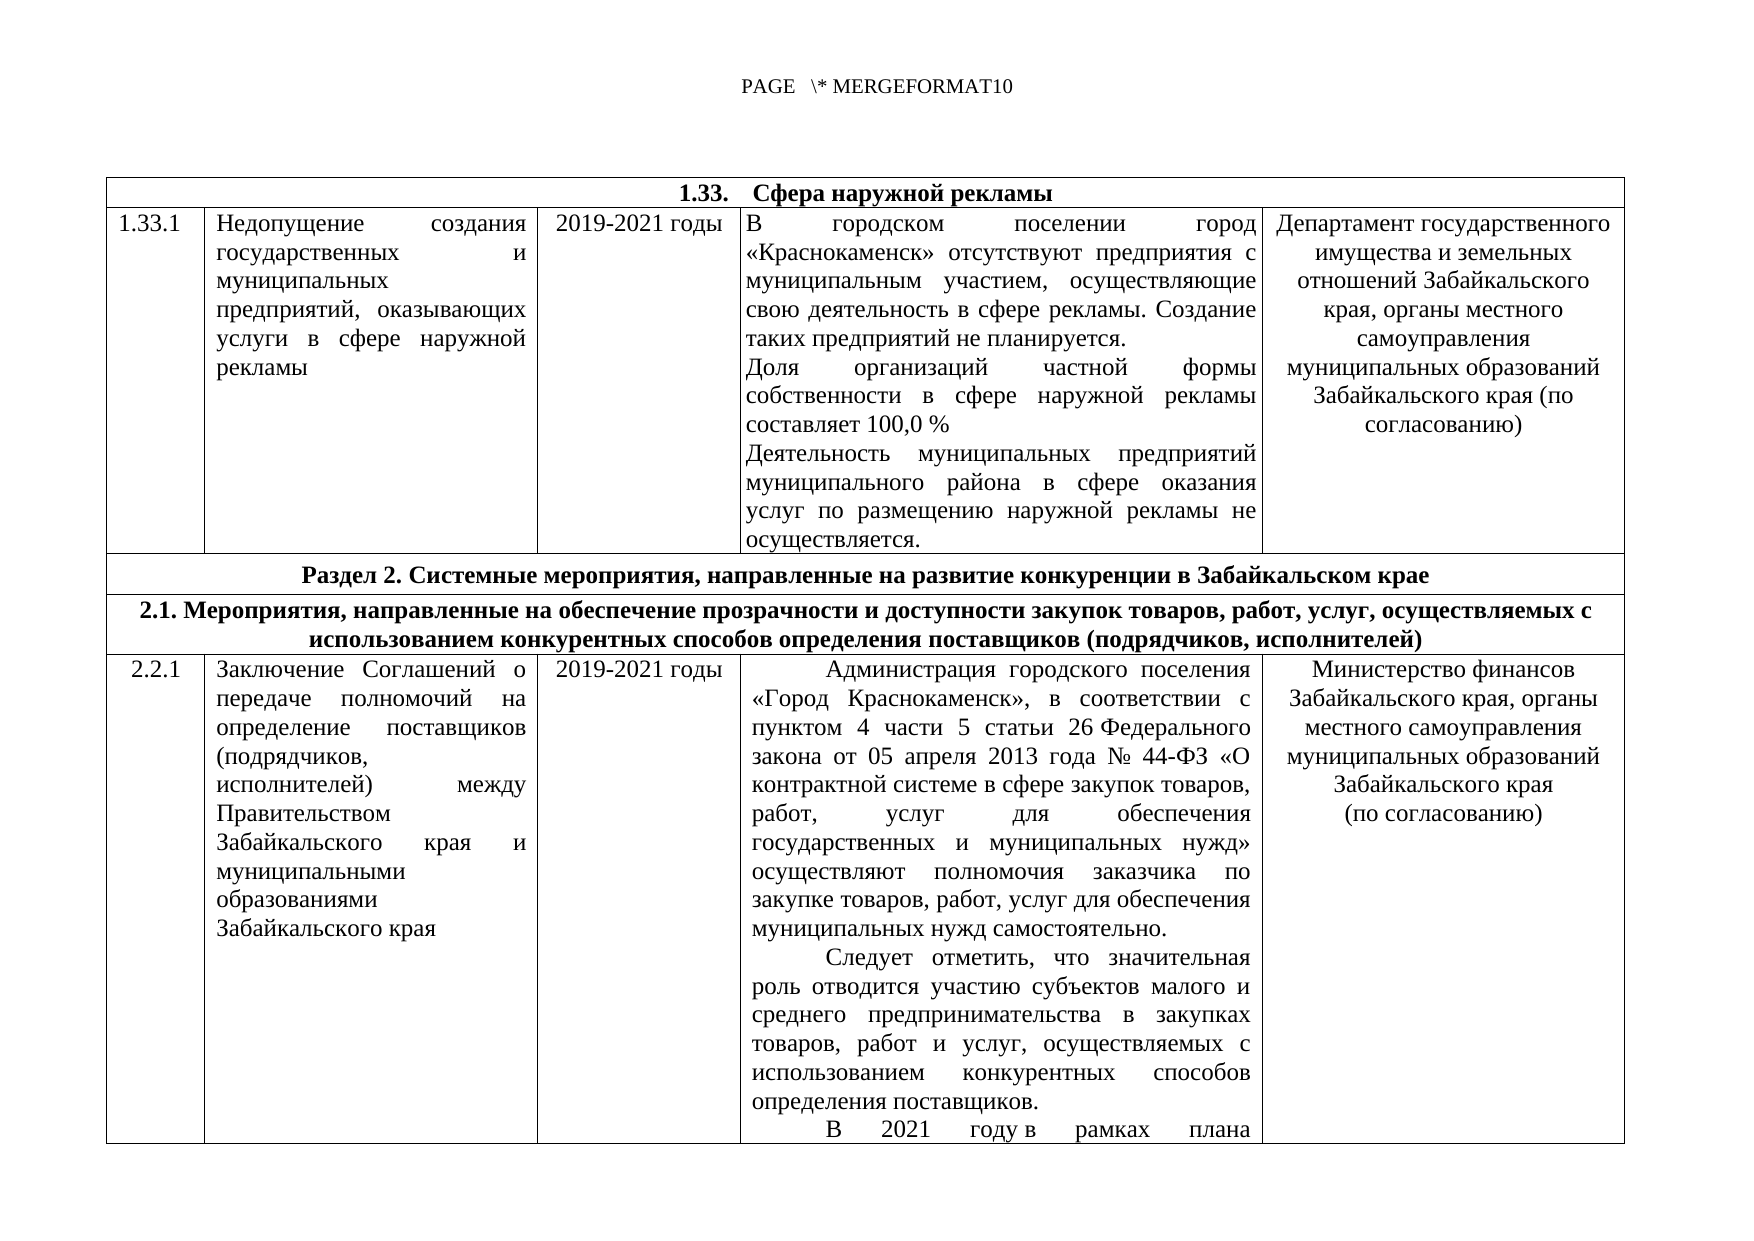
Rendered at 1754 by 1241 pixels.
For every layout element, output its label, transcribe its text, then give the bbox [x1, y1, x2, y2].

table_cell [1263, 655, 1624, 1143]
table_cell Недопущение создания государственных и муниципальных предприятий, оказывающих услуги в сфере наружной рекламы [205, 208, 537, 553]
table_cell 2.2.1 [107, 655, 204, 1143]
table_cell Сфера наружной рекламы [107, 178, 1624, 207]
table_cell 2019-2021 годы [538, 655, 740, 1143]
table_cell Раздел 2. Системные мероприятия, направленные на развитие конкуренции в Забайкальском крае [107, 554, 1624, 594]
table_cell 2019-2021 годы [538, 208, 740, 553]
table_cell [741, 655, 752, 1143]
table_cell 1.33.1 [107, 208, 204, 553]
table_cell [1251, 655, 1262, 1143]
table_cell Департамент государственного имущества и земельных отношений Забайкальского края, органы местного самоуправления муниципальных образований Забайкальского края (по согласованию) [1263, 208, 1624, 553]
table_cell В городском поселении город «Краснокаменск» отсутствуют предприятия с муниципальным участием, осуществляющие свою деятельность в сфере рекламы. Создание таких предприятий не планируется. Доля организаций частной формы собственности в сфере наружной рекламы составляет 100,0 % Деятельность муниципальных предприятий муниципального района в сфере оказания услуг по размещению наружной рекламы не осуществляется. [741, 208, 1262, 553]
table_cell Мероприятия, направленные на обеспечение прозрачности и доступности закупок товаров, работ, услуг, осуществляемых с использованием конкурентных способов определения поставщиков (подрядчиков, исполнителей) [107, 595, 1624, 653]
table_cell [205, 655, 537, 1143]
